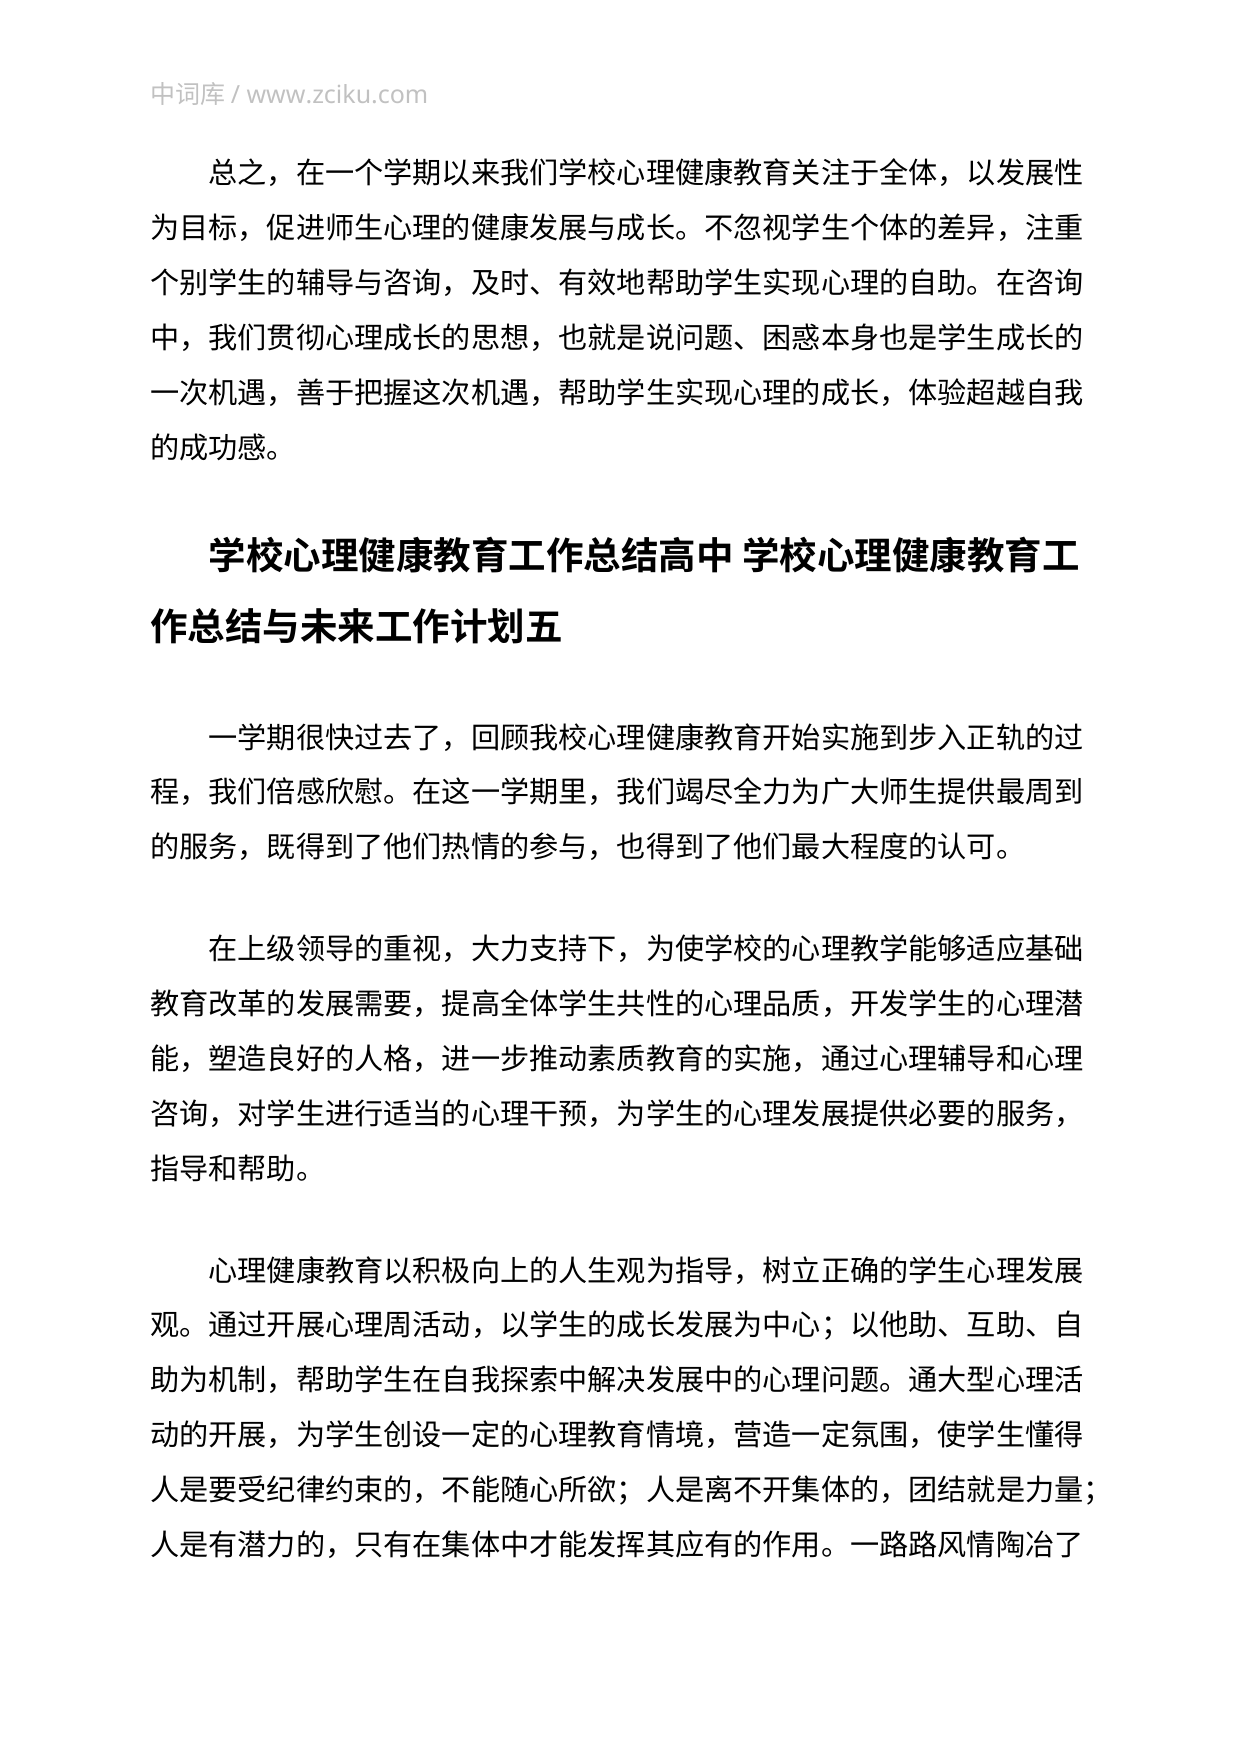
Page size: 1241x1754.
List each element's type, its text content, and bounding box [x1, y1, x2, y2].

text 学校心理健康教育工作总结高中 学校心理健康教育工作总结与未来工作计划五 [150, 526, 1090, 651]
text 在上级领导的重视，大力支持下，为使学校的心理教学能够适应基础教育改革的发展需要，提高全体学生共性的心理品质，开发学生的心理潜能，塑造良好的人格，进一步推动素质教育的实施，通过心理辅导和心理咨询，对学生进行适当的心理干预，为学生的心理发展提供必要的服务，指导和帮助。 [150, 926, 1090, 1188]
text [150, 1247, 1090, 1564]
text 一学期很快过去了，回顾我校心理健康教育开始实施到步入正轨的过程，我们倍感欣慰。在这一学期里，我们竭尽全力为广大师生提供最周到的服务，既得到了他们热情的参与，也得到了他们最大程度的认可。 [150, 714, 1090, 866]
text 总之，在一个学期以来我们学校心理健康教育关注于全体，以发展性为目标，促进师生心理的健康发展与成长。不忽视学生个体的差异，注重个别学生的辅导与咨询，及时、有效地帮助学生实现心理的自助。在咨询中，我们贯彻心理成长的思想，也就是说问题、困惑本身也是学生成长的一次机遇，善于把握这次机遇，帮助学生实现心理的成长，体验超越自我的成功感。 [150, 150, 1090, 467]
